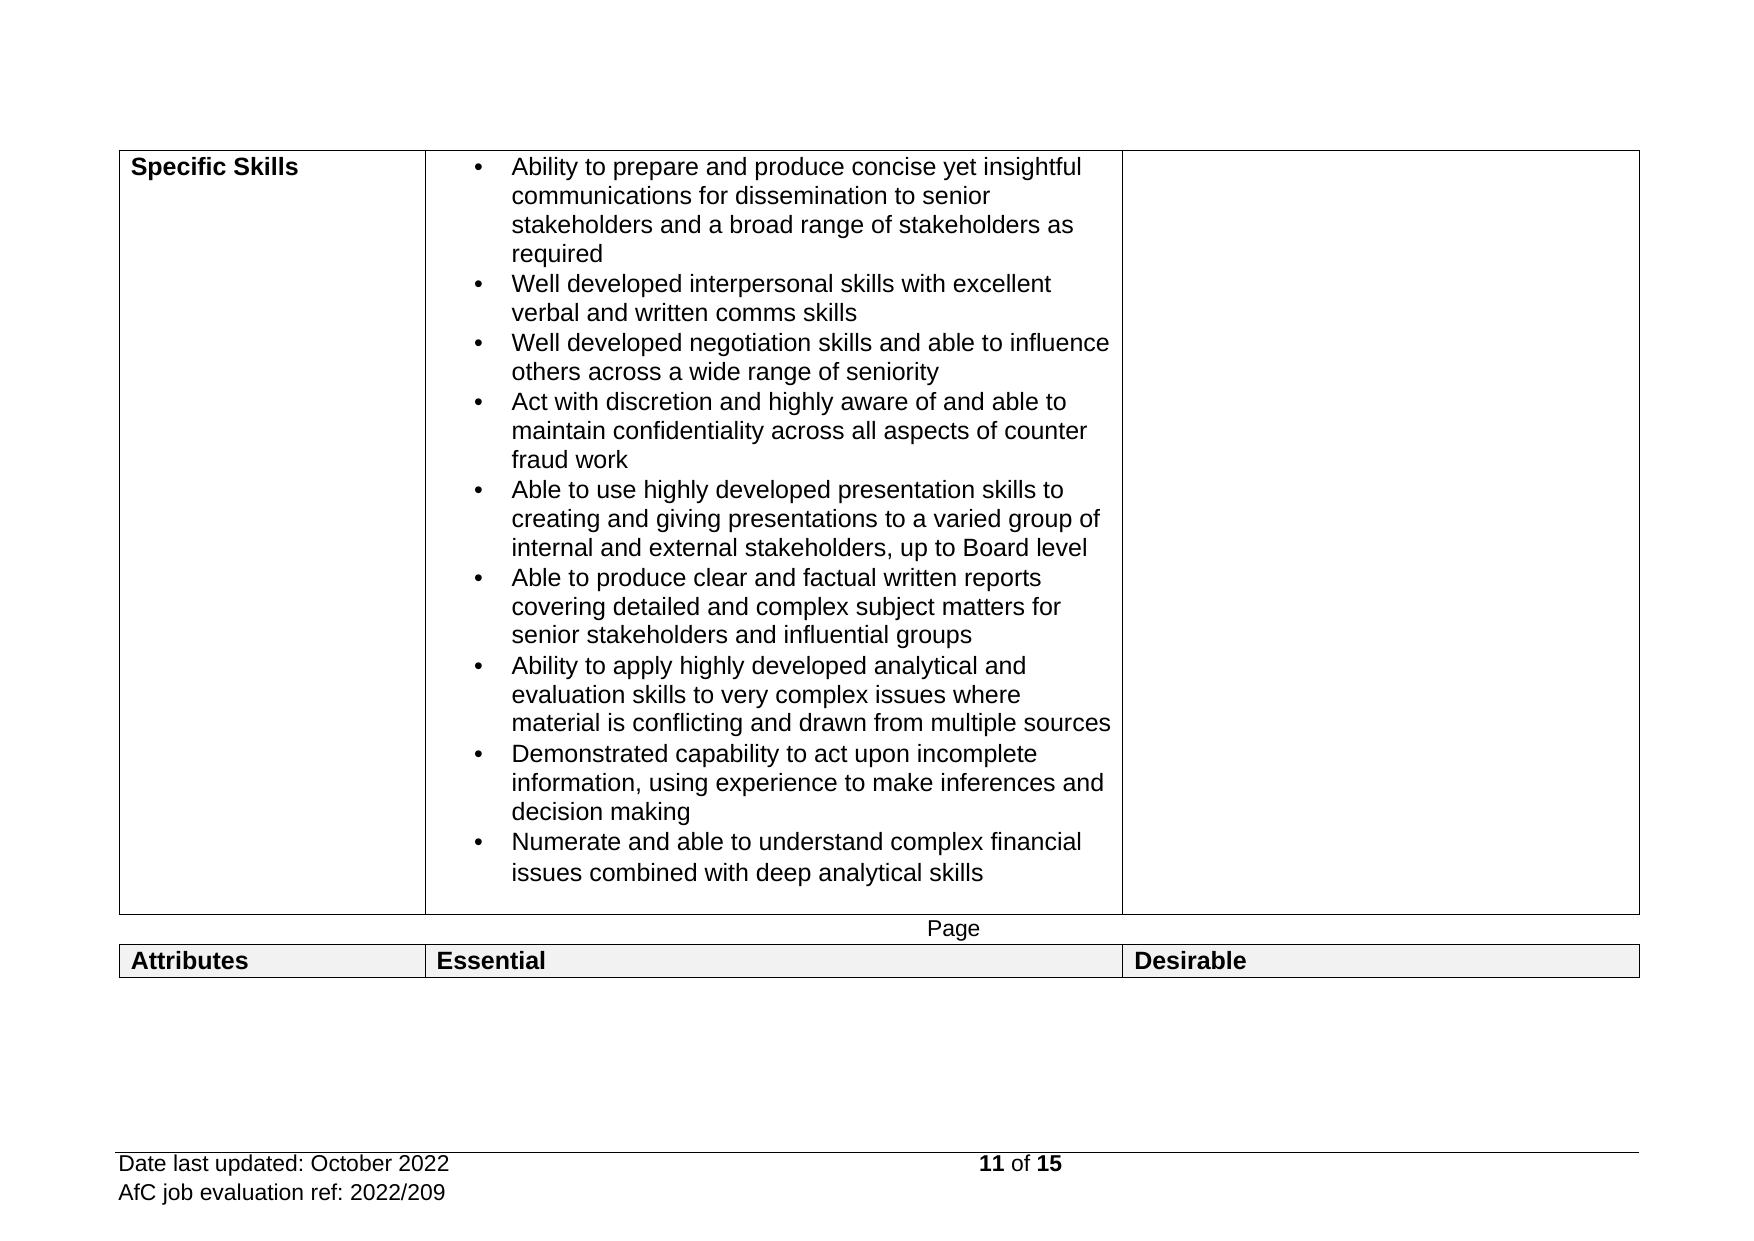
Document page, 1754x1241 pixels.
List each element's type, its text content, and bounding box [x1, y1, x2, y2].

table_cell [1123, 151, 1639, 914]
text Page [927, 915, 1643, 941]
table_header Attributes [120, 945, 425, 977]
table_cell Specific Skills [120, 151, 425, 914]
table_cell Ability to prepare and produce concise yet insightful communications for dissemination to senior stakeholders and a broad range of stakeholders as required Well developed interpersonal skills with excellent verbal and written comms skills Well developed negotiation skills and able to influence others across a wide range of seniority Act with discretion and highly aware of and able to maintain confidentiality across all aspects of counter fraud work Able to use highly developed presentation skills to creating and giving presentations to a varied group of internal and external stakeholders, up to Board level Able to produce clear and factual written reports covering detailed and complex subject matters for senior stakeholders and influential groups Ability to apply highly developed analytical and evaluation skills to very complex issues where material is conflicting and drawn from multiple sources Demonstrated capability to act upon incomplete information, using experience to make inferences and decision making Numerate and able to understand complex financial issues combined with deep analytical skills [426, 151, 1122, 914]
table_header Essential [426, 945, 1122, 977]
table_header Desirable [1123, 945, 1639, 977]
